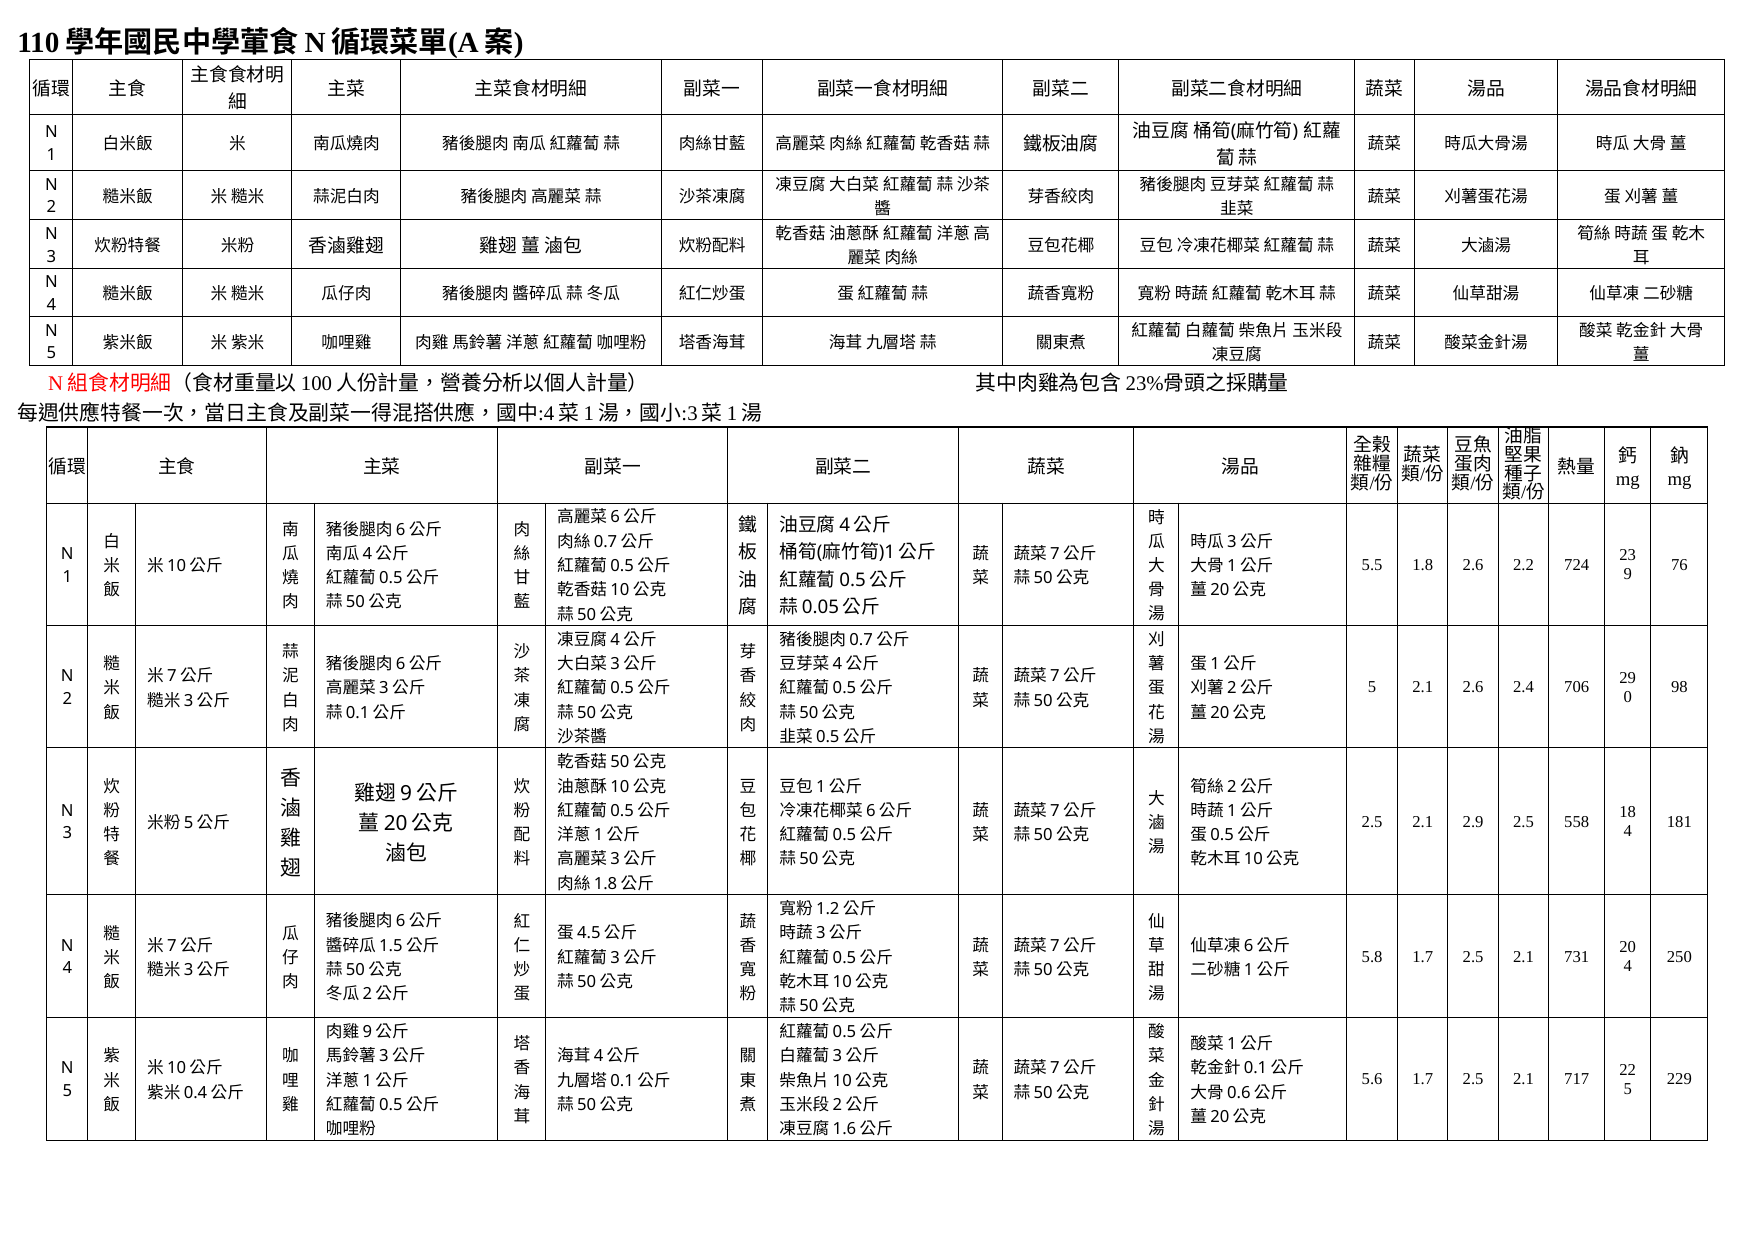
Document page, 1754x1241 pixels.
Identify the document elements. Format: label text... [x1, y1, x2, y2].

table_cell 香滷雞翅 [267, 748, 314, 894]
table_cell 仙草凍6公斤 二砂糖1公斤 [1179, 895, 1346, 1017]
table_cell 2.5 [1499, 748, 1548, 894]
table_header 湯品食材明細 [1558, 60, 1724, 114]
table_cell 鐵板油腐 [728, 504, 767, 625]
table_cell 塔香海茸 [498, 1018, 545, 1139]
table_cell 糙米飯 [73, 171, 182, 219]
table_cell 2.5 [1448, 895, 1498, 1017]
table_cell 250 [1651, 895, 1707, 1017]
table_header 主食 [73, 60, 182, 114]
table_cell 豆包花椰 [728, 748, 767, 894]
table_header 熱量 [1549, 428, 1604, 502]
table_cell 2.6 [1448, 504, 1498, 625]
table_cell 2.1 [1499, 895, 1548, 1017]
table_cell 豆包1公斤 冷凍花椰菜6公斤 紅蘿蔔0.5公斤 蒜50公克 [768, 748, 958, 894]
table_cell 大滷湯 [1134, 748, 1178, 894]
table_cell 724 [1549, 504, 1604, 625]
table_cell N4 [47, 895, 87, 1017]
table_cell 蛋4.5公斤 紅蘿蔔3公斤 蒜50公克 [546, 895, 727, 1017]
table_cell 時瓜 大骨 薑 [1558, 115, 1724, 169]
table_cell 225 [1605, 1018, 1650, 1139]
table_cell 南瓜燒肉 [267, 504, 314, 625]
table_cell 刈薯蛋花湯 [1134, 626, 1178, 747]
table_cell 731 [1549, 895, 1604, 1017]
table_cell 沙茶凍腐 [662, 171, 762, 219]
table_cell 雞翅9公斤 薑20公克 滷包 [315, 748, 497, 894]
table_cell 沙茶凍腐 [498, 626, 545, 747]
table_cell 5.6 [1347, 1018, 1397, 1139]
table_cell 大滷湯 [1415, 220, 1557, 268]
table_cell 蔬菜 [1355, 269, 1414, 316]
table_cell 米 糙米 [183, 171, 291, 219]
table_header 湯品 [1415, 60, 1557, 114]
table_cell 白米飯 [88, 504, 135, 625]
table_cell 油豆腐4公斤 桶筍(麻竹筍)1公斤 紅蘿蔔0.5公斤 蒜0.05公斤 [768, 504, 958, 625]
table_cell 2.5 [1448, 1018, 1498, 1139]
table_header 副菜二 [728, 428, 958, 502]
table_cell 鐵板油腐 [1003, 115, 1118, 169]
table_header 副菜二食材明細 [1119, 60, 1354, 114]
table_cell 豬後腿肉 南瓜 紅蘿蔔 蒜 [401, 115, 661, 169]
table_cell 肉雞9公斤 馬鈴薯3公斤 洋蔥1公斤 紅蘿蔔0.5公斤 咖哩粉 [315, 1018, 497, 1139]
table_cell 關東煮 [1003, 317, 1118, 365]
table_cell 5.8 [1347, 895, 1397, 1017]
table_cell 雞翅 薑 滷包 [401, 220, 661, 268]
table_cell 肉絲甘藍 [498, 504, 545, 625]
table_cell N5 [30, 317, 72, 365]
table_cell 豬後腿肉 高麗菜 蒜 [401, 171, 661, 219]
table_cell 乾香菇50公克 油蔥酥10公克 紅蘿蔔0.5公斤 洋蔥1公斤 高麗菜3公斤 肉絲1.8公斤 [546, 748, 727, 894]
table_cell 2.4 [1499, 626, 1548, 747]
table_cell N4 [30, 269, 72, 316]
table_cell 蔬菜7公斤 蒜50公克 [1003, 626, 1133, 747]
table_cell 凍豆腐 大白菜 紅蘿蔔 蒜 沙茶醬 [763, 171, 1002, 219]
table_cell 乾香菇 油蔥酥 紅蘿蔔 洋蔥 高麗菜 肉絲 [763, 220, 1002, 268]
table_cell 芽香絞肉 [1003, 171, 1118, 219]
table_header 全榖雜糧類/份 [1347, 428, 1397, 502]
table_header 蔬菜類/份 [1398, 428, 1447, 502]
table_cell 瓜仔肉 [292, 269, 400, 316]
table_cell 1.7 [1398, 895, 1447, 1017]
table_cell N5 [47, 1018, 87, 1139]
table_cell 紅仁炒蛋 [662, 269, 762, 316]
table_cell 筍絲 時蔬 蛋 乾木耳 [1558, 220, 1724, 268]
table_cell 油豆腐 桶筍(麻竹筍) 紅蘿蔔 蒜 [1119, 115, 1354, 169]
table_cell 炊粉配料 [662, 220, 762, 268]
table_cell 咖哩雞 [292, 317, 400, 365]
table_cell 凍豆腐4公斤 大白菜3公斤 紅蘿蔔0.5公斤 蒜50公克 沙茶醬 [546, 626, 727, 747]
table_cell 2.2 [1499, 504, 1548, 625]
table_cell 2.9 [1448, 748, 1498, 894]
table_header 副菜一 [662, 60, 762, 114]
table_cell 2.1 [1398, 748, 1447, 894]
table_cell 558 [1549, 748, 1604, 894]
text N組食材明細（食材重量以100人份計量，營養分析以個人計量） 其中肉雞為包含23%骨頭之採購量 [27, 366, 1724, 396]
table_cell 炊粉特餐 [88, 748, 135, 894]
table_cell 酸菜金針湯 [1415, 317, 1557, 365]
table_cell 炊粉特餐 [73, 220, 182, 268]
table_cell 豬後腿肉6公斤 醬碎瓜1.5公斤 蒜50公克 冬瓜2公斤 [315, 895, 497, 1017]
table_header 副菜二 [1003, 60, 1118, 114]
table_cell N1 [47, 504, 87, 625]
table_header 循環 [30, 60, 72, 114]
table_cell 1.7 [1398, 1018, 1447, 1139]
table_cell 2.1 [1499, 1018, 1548, 1139]
table_cell 時瓜大骨湯 [1134, 504, 1178, 625]
table_cell 蔬菜7公斤 蒜50公克 [1003, 1018, 1133, 1139]
table_cell 白米飯 [73, 115, 182, 169]
table_cell 1.8 [1398, 504, 1447, 625]
table_cell 肉雞 馬鈴薯 洋蔥 紅蘿蔔 咖哩粉 [401, 317, 661, 365]
table_cell 豆包 冷凍花椰菜 紅蘿蔔 蒜 [1119, 220, 1354, 268]
table_cell 芽香絞肉 [728, 626, 767, 747]
table_cell 塔香海茸 [662, 317, 762, 365]
table_cell 204 [1605, 895, 1650, 1017]
table_cell 706 [1549, 626, 1604, 747]
table_cell 紅蘿蔔 白蘿蔔 柴魚片 玉米段 凍豆腐 [1119, 317, 1354, 365]
table_cell N1 [30, 115, 72, 169]
table_cell 米10公斤 [136, 504, 266, 625]
text 110學年國民中學葷食N循環菜單(A案) [17, 29, 1737, 59]
table_cell 高麗菜6公斤 肉絲0.7公斤 紅蘿蔔0.5公斤 乾香菇10公克 蒜50公克 [546, 504, 727, 625]
table_cell 蔬菜 [959, 895, 1002, 1017]
table_cell 豬後腿肉6公斤 南瓜4公斤 紅蘿蔔0.5公斤 蒜50公克 [315, 504, 497, 625]
table_cell 酸菜金針湯 [1134, 1018, 1178, 1139]
table_cell 糙米飯 [88, 895, 135, 1017]
table_cell 蔬菜 [959, 504, 1002, 625]
table_cell 米7公斤 糙米3公斤 [136, 895, 266, 1017]
table_cell 寬粉1.2公斤 時蔬3公斤 紅蘿蔔0.5公斤 乾木耳10公克 蒜50公克 [768, 895, 958, 1017]
table_cell 76 [1651, 504, 1707, 625]
table_cell 糙米飯 [88, 626, 135, 747]
table_header 蔬菜 [959, 428, 1133, 502]
table_cell 豆包花椰 [1003, 220, 1118, 268]
table_cell 紅蘿蔔0.5公斤 白蘿蔔3公斤 柴魚片10公克 玉米段2公斤 凍豆腐1.6公斤 [768, 1018, 958, 1139]
table_cell 刈薯蛋花湯 [1415, 171, 1557, 219]
table_cell 717 [1549, 1018, 1604, 1139]
table_cell 蔬菜7公斤 蒜50公克 [1003, 895, 1133, 1017]
table_header 循環 [47, 428, 87, 502]
table_header 蔬菜 [1355, 60, 1414, 114]
table_cell 關東煮 [728, 1018, 767, 1139]
table_cell 蔬菜 [959, 1018, 1002, 1139]
table_cell 蛋 刈薯 薑 [1558, 171, 1724, 219]
table_cell 蔬菜 [1355, 220, 1414, 268]
table_cell 寬粉 時蔬 紅蘿蔔 乾木耳 蒜 [1119, 269, 1354, 316]
table_header 主菜 [267, 428, 497, 502]
table_cell 咖哩雞 [267, 1018, 314, 1139]
table_cell 蔬菜 [1355, 115, 1414, 169]
table_cell 紫米飯 [73, 317, 182, 365]
table_header 主食食材明細 [183, 60, 291, 114]
table_cell 蛋 紅蘿蔔 蒜 [763, 269, 1002, 316]
table_cell N3 [47, 748, 87, 894]
table_header 主菜 [292, 60, 400, 114]
table_cell N2 [47, 626, 87, 747]
table_cell 瓜仔肉 [267, 895, 314, 1017]
table_header 副菜一 [498, 428, 727, 502]
table_cell 南瓜燒肉 [292, 115, 400, 169]
table_cell N3 [30, 220, 72, 268]
table_cell 米粉5公斤 [136, 748, 266, 894]
table_cell 98 [1651, 626, 1707, 747]
table_cell 229 [1651, 1018, 1707, 1139]
table_cell 290 [1605, 626, 1650, 747]
table_cell N2 [30, 171, 72, 219]
table_header 主菜食材明細 [401, 60, 661, 114]
table_header 鈣 mg [1605, 428, 1650, 502]
table_cell 181 [1651, 748, 1707, 894]
table_cell 筍絲2公斤 時蔬1公斤 蛋0.5公斤 乾木耳10公克 [1179, 748, 1346, 894]
table_cell 海茸4公斤 九層塔0.1公斤 蒜50公克 [546, 1018, 727, 1139]
text 每週供應特餐一次，當日主食及副菜一得混搭供應，國中:4菜1湯，國小:3菜1湯 [17, 396, 1737, 426]
table_cell 蛋1公斤 刈薯2公斤 薑20公克 [1179, 626, 1346, 747]
table_cell 仙草甜湯 [1134, 895, 1178, 1017]
table_cell 豬後腿肉6公斤 高麗菜3公斤 蒜0.1公斤 [315, 626, 497, 747]
table_cell 蔬菜 [1355, 171, 1414, 219]
table_cell 豬後腿肉0.7公斤 豆芽菜4公斤 紅蘿蔔0.5公斤 蒜50公克 韭菜0.5公斤 [768, 626, 958, 747]
table_cell 蔬香寬粉 [1003, 269, 1118, 316]
table_cell 239 [1605, 504, 1650, 625]
table_cell 5.5 [1347, 504, 1397, 625]
table_cell 米 糙米 [183, 269, 291, 316]
table_cell 紅仁炒蛋 [498, 895, 545, 1017]
table_cell 米 紫米 [183, 317, 291, 365]
table_cell 2.6 [1448, 626, 1498, 747]
table_header 豆魚蛋肉類/份 [1448, 428, 1498, 502]
table_cell 酸菜 乾金針 大骨 薑 [1558, 317, 1724, 365]
table_header 油脂堅果種子類/份 [1499, 428, 1548, 502]
table_cell 蔬菜7公斤 蒜50公克 [1003, 748, 1133, 894]
table_cell 高麗菜 肉絲 紅蘿蔔 乾香菇 蒜 [763, 115, 1002, 169]
table_cell 蔬菜 [1355, 317, 1414, 365]
table_cell 豬後腿肉 醬碎瓜 蒜 冬瓜 [401, 269, 661, 316]
table_header 副菜一食材明細 [763, 60, 1002, 114]
table_cell 米10公斤 紫米0.4公斤 [136, 1018, 266, 1139]
table_cell 蒜泥白肉 [267, 626, 314, 747]
table_cell 蔬香寬粉 [728, 895, 767, 1017]
table_cell 糙米飯 [73, 269, 182, 316]
table_cell 米7公斤 糙米3公斤 [136, 626, 266, 747]
table_cell 豬後腿肉 豆芽菜 紅蘿蔔 蒜 韭菜 [1119, 171, 1354, 219]
table_header 鈉 mg [1651, 428, 1707, 502]
table_cell 5 [1347, 626, 1397, 747]
table_cell 肉絲甘藍 [662, 115, 762, 169]
table_cell 時瓜大骨湯 [1415, 115, 1557, 169]
table_cell 時瓜3公斤 大骨1公斤 薑20公克 [1179, 504, 1346, 625]
table_cell 蒜泥白肉 [292, 171, 400, 219]
table_cell 蔬菜 [959, 748, 1002, 894]
table_header 主食 [88, 428, 266, 502]
table_cell 酸菜1公斤 乾金針0.1公斤 大骨0.6公斤 薑20公克 [1179, 1018, 1346, 1139]
table_cell 2.1 [1398, 626, 1447, 747]
table_cell 海茸 九層塔 蒜 [763, 317, 1002, 365]
table_cell 米粉 [183, 220, 291, 268]
table_cell 仙草甜湯 [1415, 269, 1557, 316]
table_cell 紫米飯 [88, 1018, 135, 1139]
table_cell 米 [183, 115, 291, 169]
table_cell 蔬菜7公斤 蒜50公克 [1003, 504, 1133, 625]
table_cell 184 [1605, 748, 1650, 894]
table_cell 蔬菜 [959, 626, 1002, 747]
table_cell 2.5 [1347, 748, 1397, 894]
table_cell 香滷雞翅 [292, 220, 400, 268]
table_cell 炊粉配料 [498, 748, 545, 894]
table_cell 仙草凍 二砂糖 [1558, 269, 1724, 316]
table_header 湯品 [1134, 428, 1346, 502]
